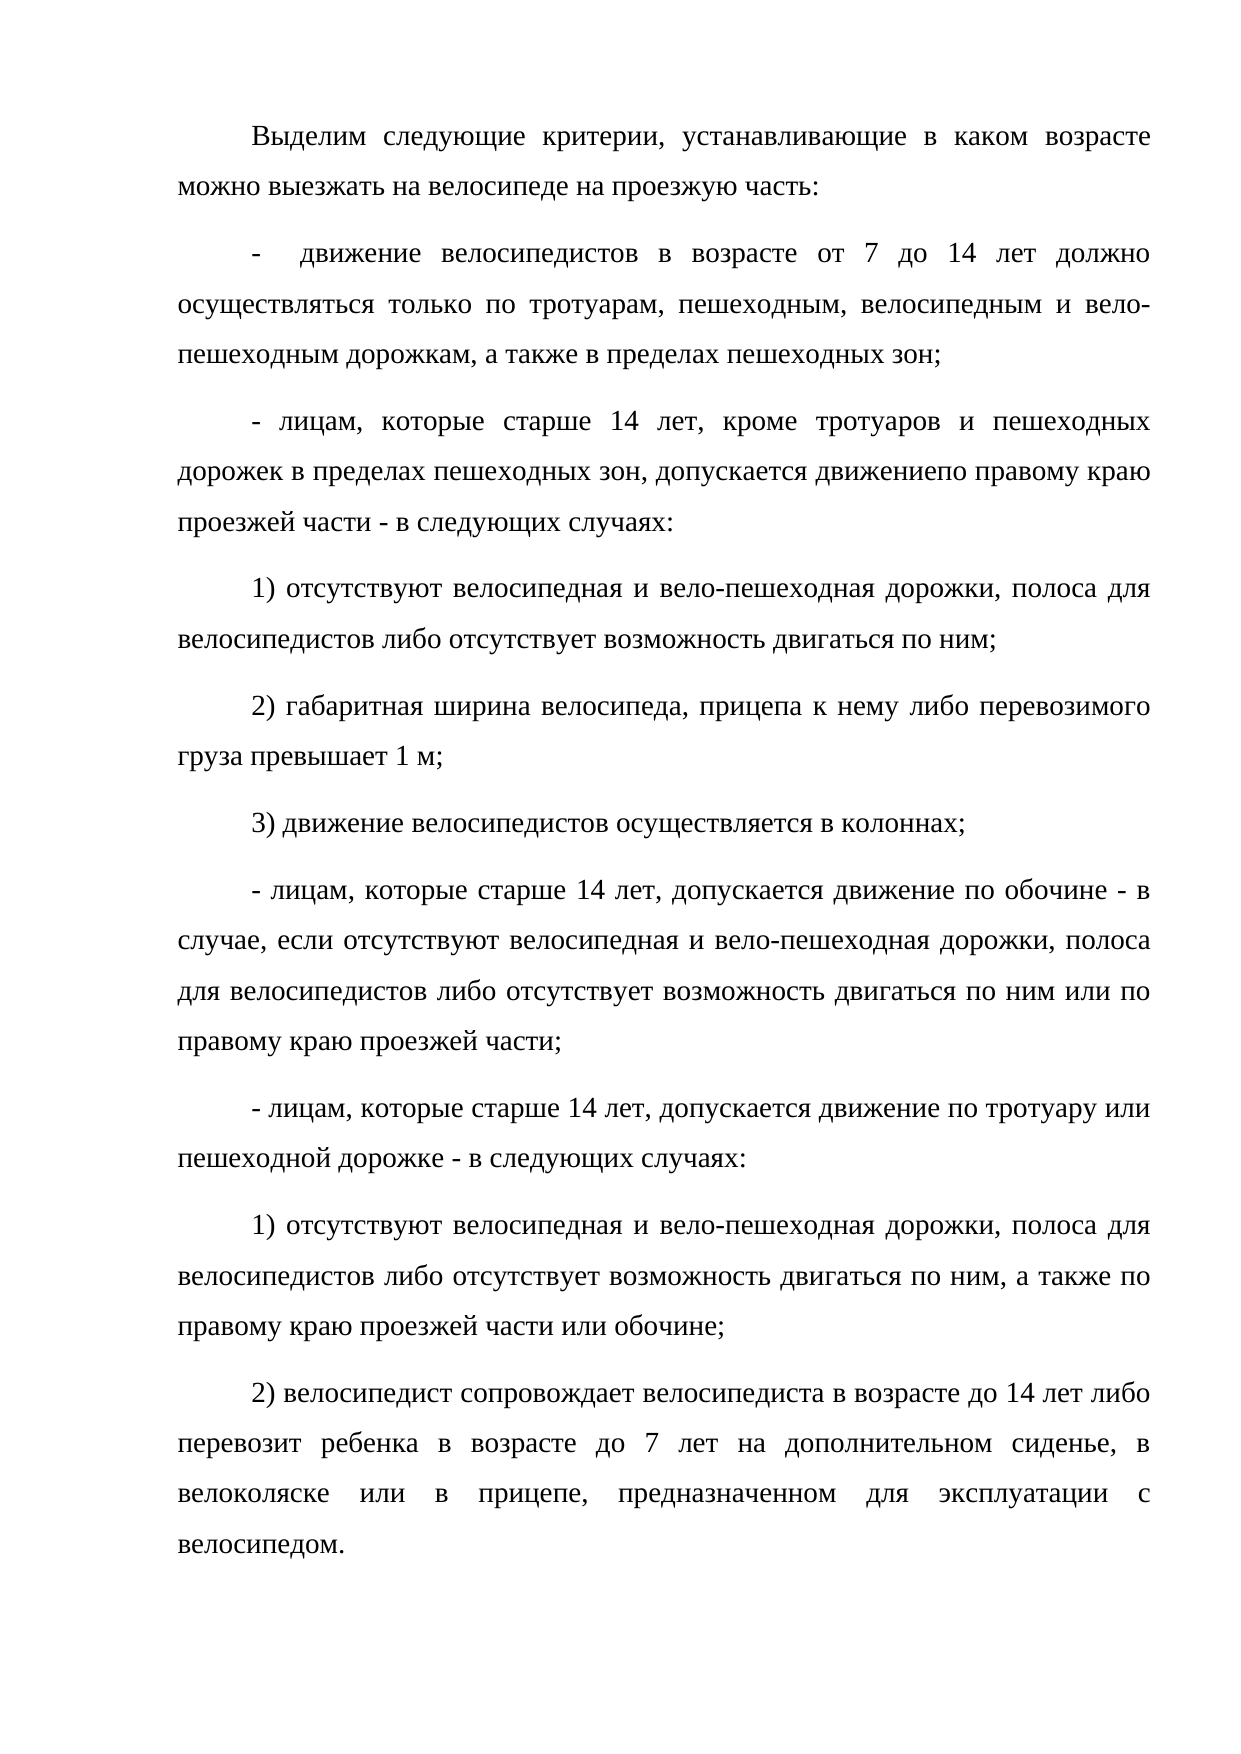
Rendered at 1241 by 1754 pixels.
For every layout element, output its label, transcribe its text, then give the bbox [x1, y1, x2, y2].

text - лицам, которые старше 14 лет, допускается движение по тротуару или пешеходной дорожке - в следующих случаях: [177, 973, 1152, 1057]
text 3) движение велосипедистов осуществляется в колоннах; [177, 688, 1152, 721]
text - движение велосипедистов в возрасте от 7 до 14 лет должно осуществляться только по тротуарам, пешеходным, велосипедным и вело-пешеходным дорожкам, а также в пределах пешеходных зон; [177, 118, 1152, 252]
text - лицам, которые старше 14 лет, допускается движение по обочине - в случае, если отсутствуют велосипедная и вело-пешеходная дорожки, полоса для велосипедистов либо отсутствует возможность двигаться по ним или по правому краю проезжей части; [177, 755, 1152, 939]
text 2) велосипедист сопровождает велосипедиста в возрасте до 14 лет либо перевозит ребенка в возрасте до 7 лет на дополнительном сиденье, в велоколяске или в прицепе, предназначенном для эксплуатации с велосипедом. [177, 1258, 1152, 1442]
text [177, 1484, 1152, 1568]
text 1) отсутствуют велосипедная и вело-пешеходная дорожки, полоса для велосипедистов либо отсутствует возможность двигаться по ним, а также по правому краю проезжей части или обочине; [177, 1090, 1152, 1224]
text 2) габаритная ширина велосипеда, прицепа к нему либо перевозимого груза превышает 1 м; [177, 571, 1152, 654]
text 1) отсутствуют велосипедная и вело-пешеходная дорожки, полоса для велосипедистов либо отсутствует возможность двигаться по ним; [177, 453, 1152, 537]
text - лицам, которые старше 14 лет, кроме тротуаров и пешеходных дорожек в пределах пешеходных зон, допускается движениепо правому краю проезжей части - в следующих случаях: [177, 286, 1152, 420]
